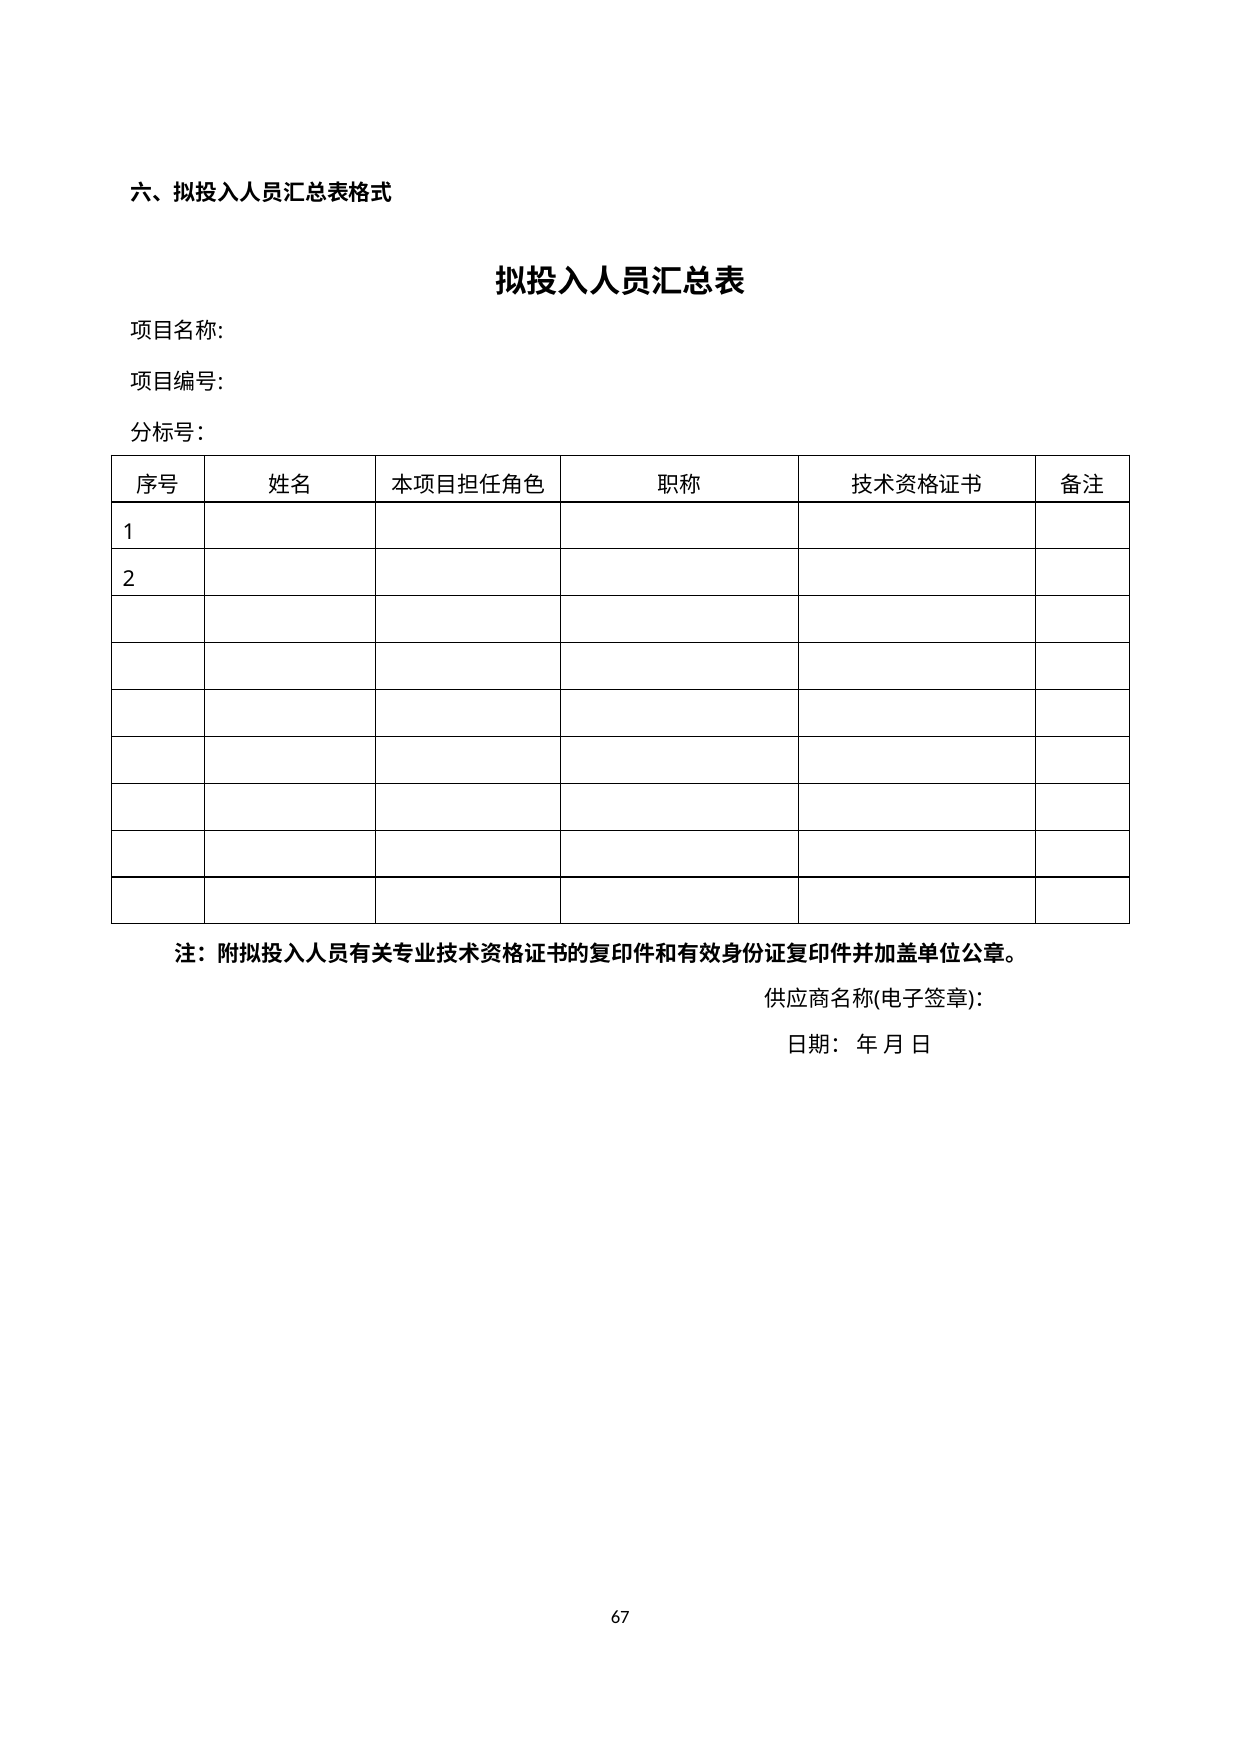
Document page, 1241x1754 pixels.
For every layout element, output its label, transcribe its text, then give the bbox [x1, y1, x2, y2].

table_cell [799, 831, 1035, 876]
table_cell [561, 643, 798, 689]
table_cell [799, 549, 1035, 595]
table_cell [205, 503, 375, 548]
table_cell [205, 596, 375, 642]
table_header 职称 [561, 456, 798, 501]
table_cell [561, 690, 798, 736]
table_cell [561, 831, 798, 876]
table_cell [376, 549, 560, 595]
table_cell [112, 596, 204, 642]
text 日期： 年 月 日 [130, 1016, 1110, 1062]
table_cell [376, 878, 560, 923]
table_cell [561, 596, 798, 642]
text 供应商名称(电子签章)： [130, 970, 1110, 1016]
table_header 姓名 [205, 456, 375, 501]
table_cell [799, 878, 1035, 923]
table_header 备注 [1036, 456, 1129, 501]
table_cell [112, 690, 204, 736]
table_cell [1036, 878, 1129, 923]
text 分标号： [130, 403, 1110, 449]
table_cell [799, 643, 1035, 689]
text 项目名称: [130, 301, 1110, 347]
table_cell [376, 737, 560, 783]
table_cell [376, 503, 560, 548]
table_cell [205, 549, 375, 595]
table_cell [205, 784, 375, 829]
table_cell [1036, 831, 1129, 876]
table_cell [799, 737, 1035, 783]
table_cell [205, 737, 375, 783]
table_cell [112, 737, 204, 783]
table_cell [1036, 503, 1129, 548]
table_cell [561, 784, 798, 829]
text 项目编号: [130, 352, 1110, 398]
table_header 技术资格证书 [799, 456, 1035, 501]
text 注：附拟投入人员有关专业技术资格证书的复印件和有效身份证复印件并加盖单位公章。 [130, 924, 1110, 970]
table_cell [1036, 549, 1129, 595]
table_cell [561, 503, 798, 548]
table_cell [561, 737, 798, 783]
text 六、拟投入人员汇总表格式 [130, 164, 1110, 210]
table_cell [376, 831, 560, 876]
table_cell [1036, 690, 1129, 736]
table_cell [799, 503, 1035, 548]
table_cell [1036, 643, 1129, 689]
table_cell [205, 690, 375, 736]
table_cell [205, 878, 375, 923]
table_cell [1036, 596, 1129, 642]
table_cell [112, 878, 204, 923]
table_cell [799, 784, 1035, 829]
text 拟投入人员汇总表 [130, 256, 1110, 301]
table_cell [112, 643, 204, 689]
table_cell [205, 643, 375, 689]
table_header 序号 [112, 456, 204, 501]
table_cell [112, 784, 204, 829]
table_cell 2 [112, 549, 204, 595]
table_header 本项目担任角色 [376, 456, 560, 501]
table_cell [376, 643, 560, 689]
table_cell [799, 690, 1035, 736]
table_cell [376, 596, 560, 642]
table_cell [561, 878, 798, 923]
table_cell [376, 784, 560, 829]
table_cell [1036, 784, 1129, 829]
table_cell [1036, 737, 1129, 783]
table_cell [376, 690, 560, 736]
table_cell 1 [112, 503, 204, 548]
table_cell [112, 831, 204, 876]
table_cell [205, 831, 375, 876]
table_cell [561, 549, 798, 595]
table_cell [799, 596, 1035, 642]
